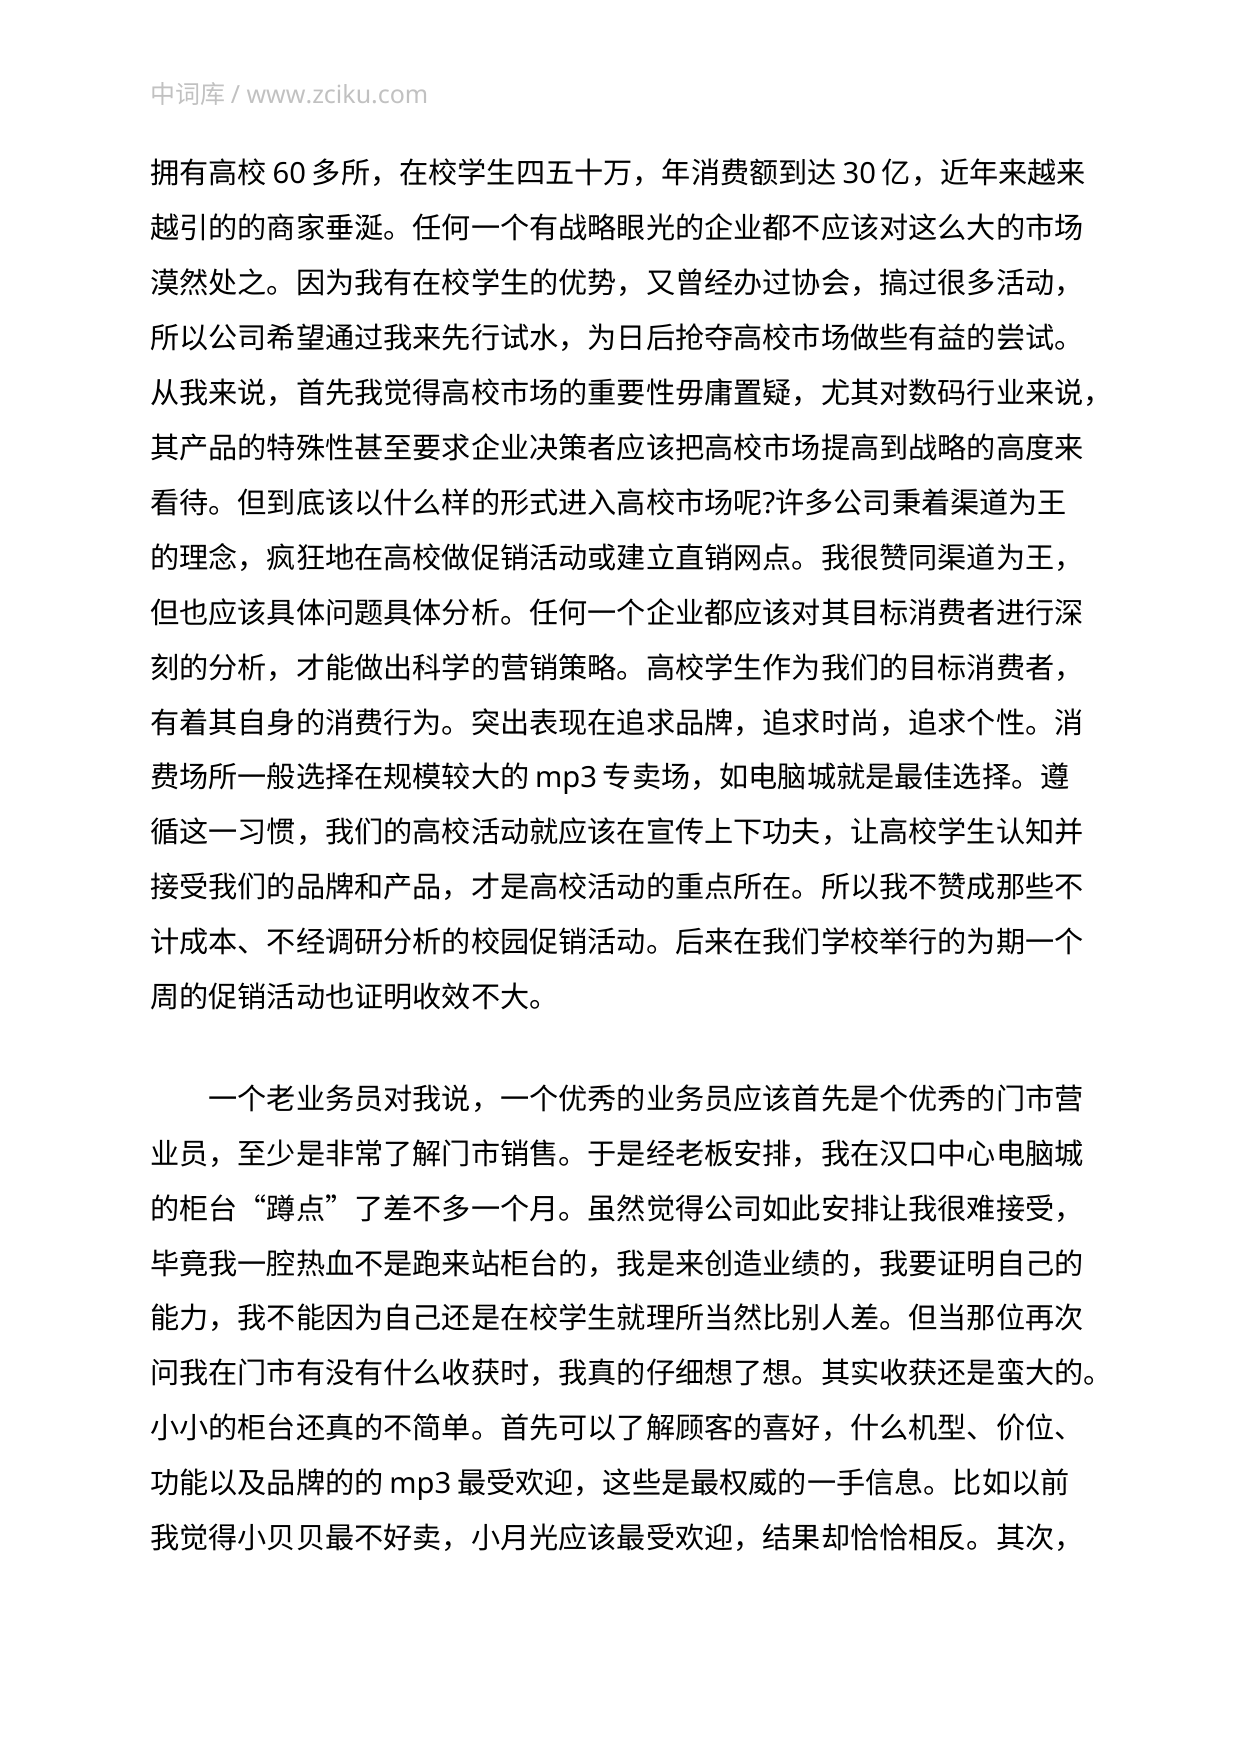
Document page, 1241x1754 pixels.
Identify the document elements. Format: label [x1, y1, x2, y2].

text [150, 150, 1090, 1016]
text [150, 1076, 1090, 1557]
